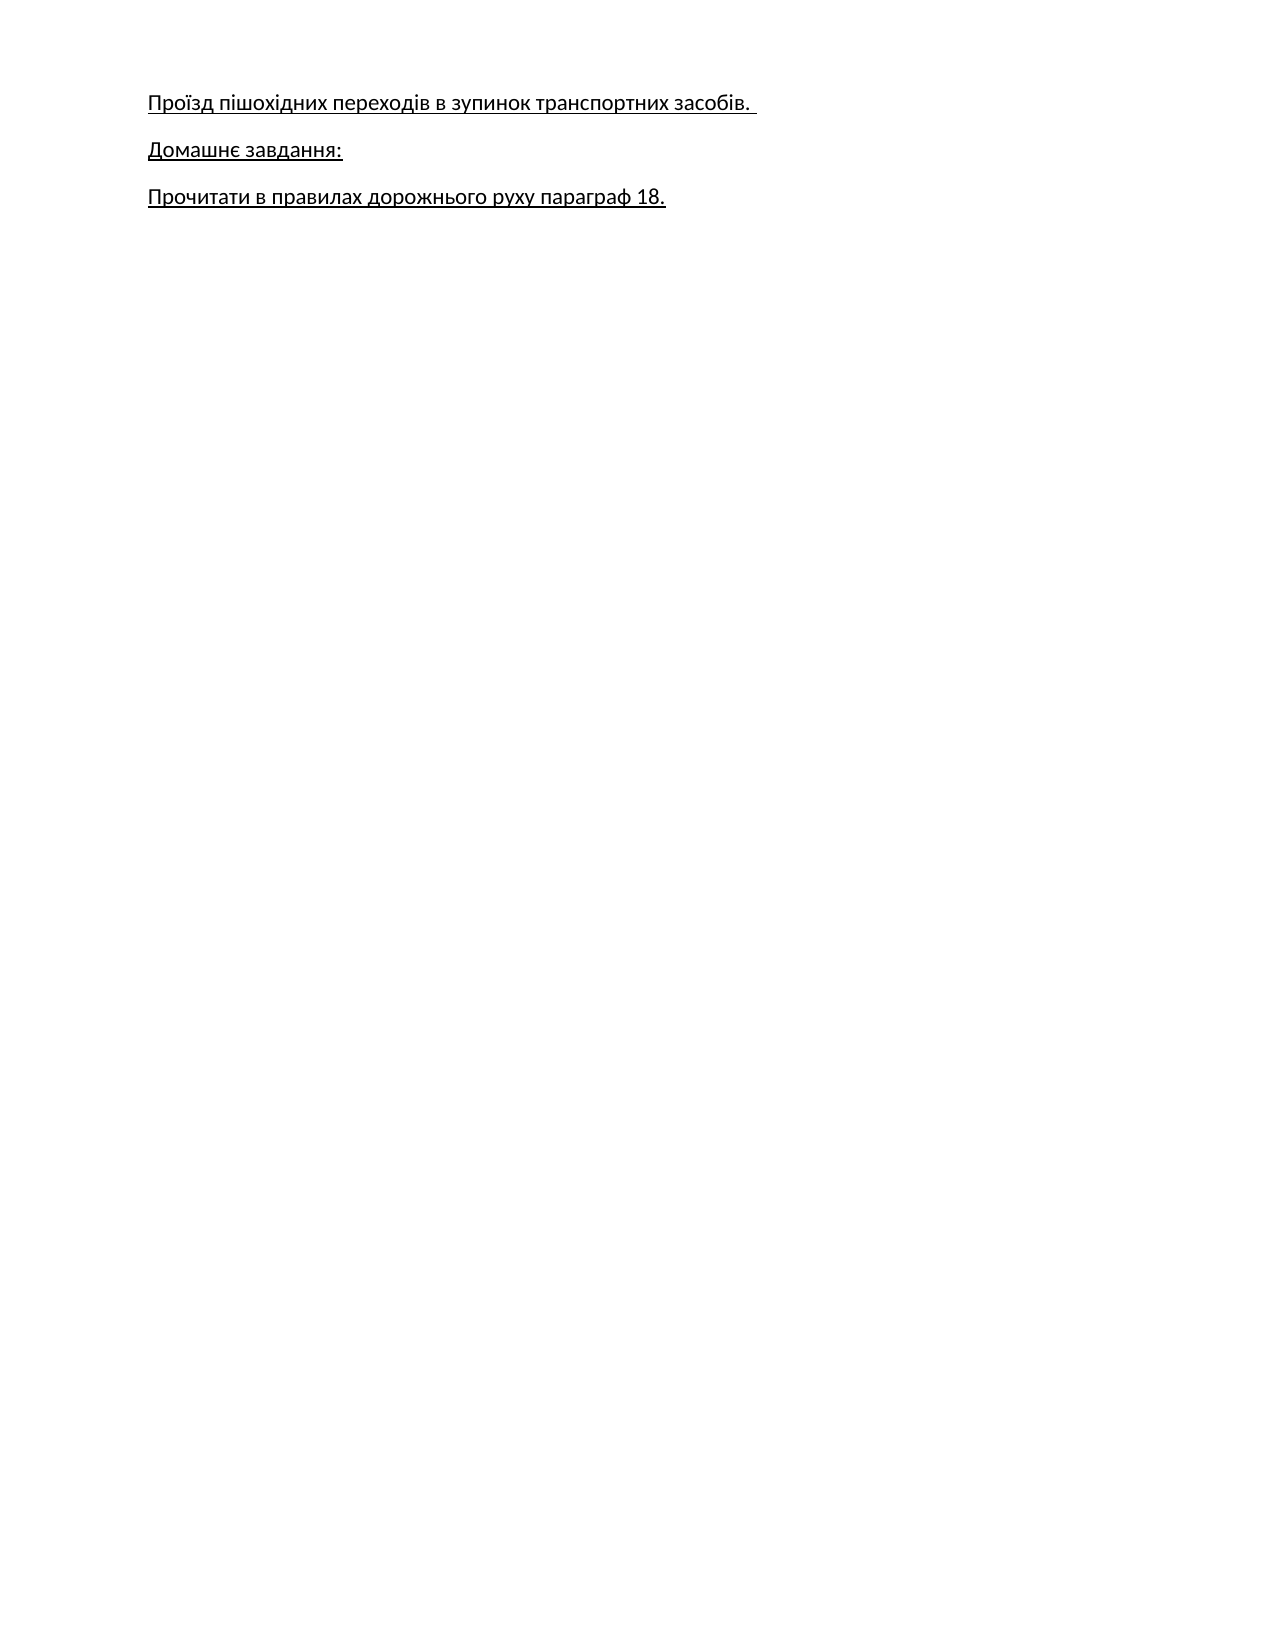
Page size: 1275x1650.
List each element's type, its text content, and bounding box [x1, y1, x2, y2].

text Прочитати в правилах дорожнього руху параграф 18. [148, 182, 1186, 210]
text Домашнє завдання: [148, 135, 1186, 163]
text Проїзд пішохідних переходів в зупинок транспортних засобів. [148, 88, 1186, 117]
